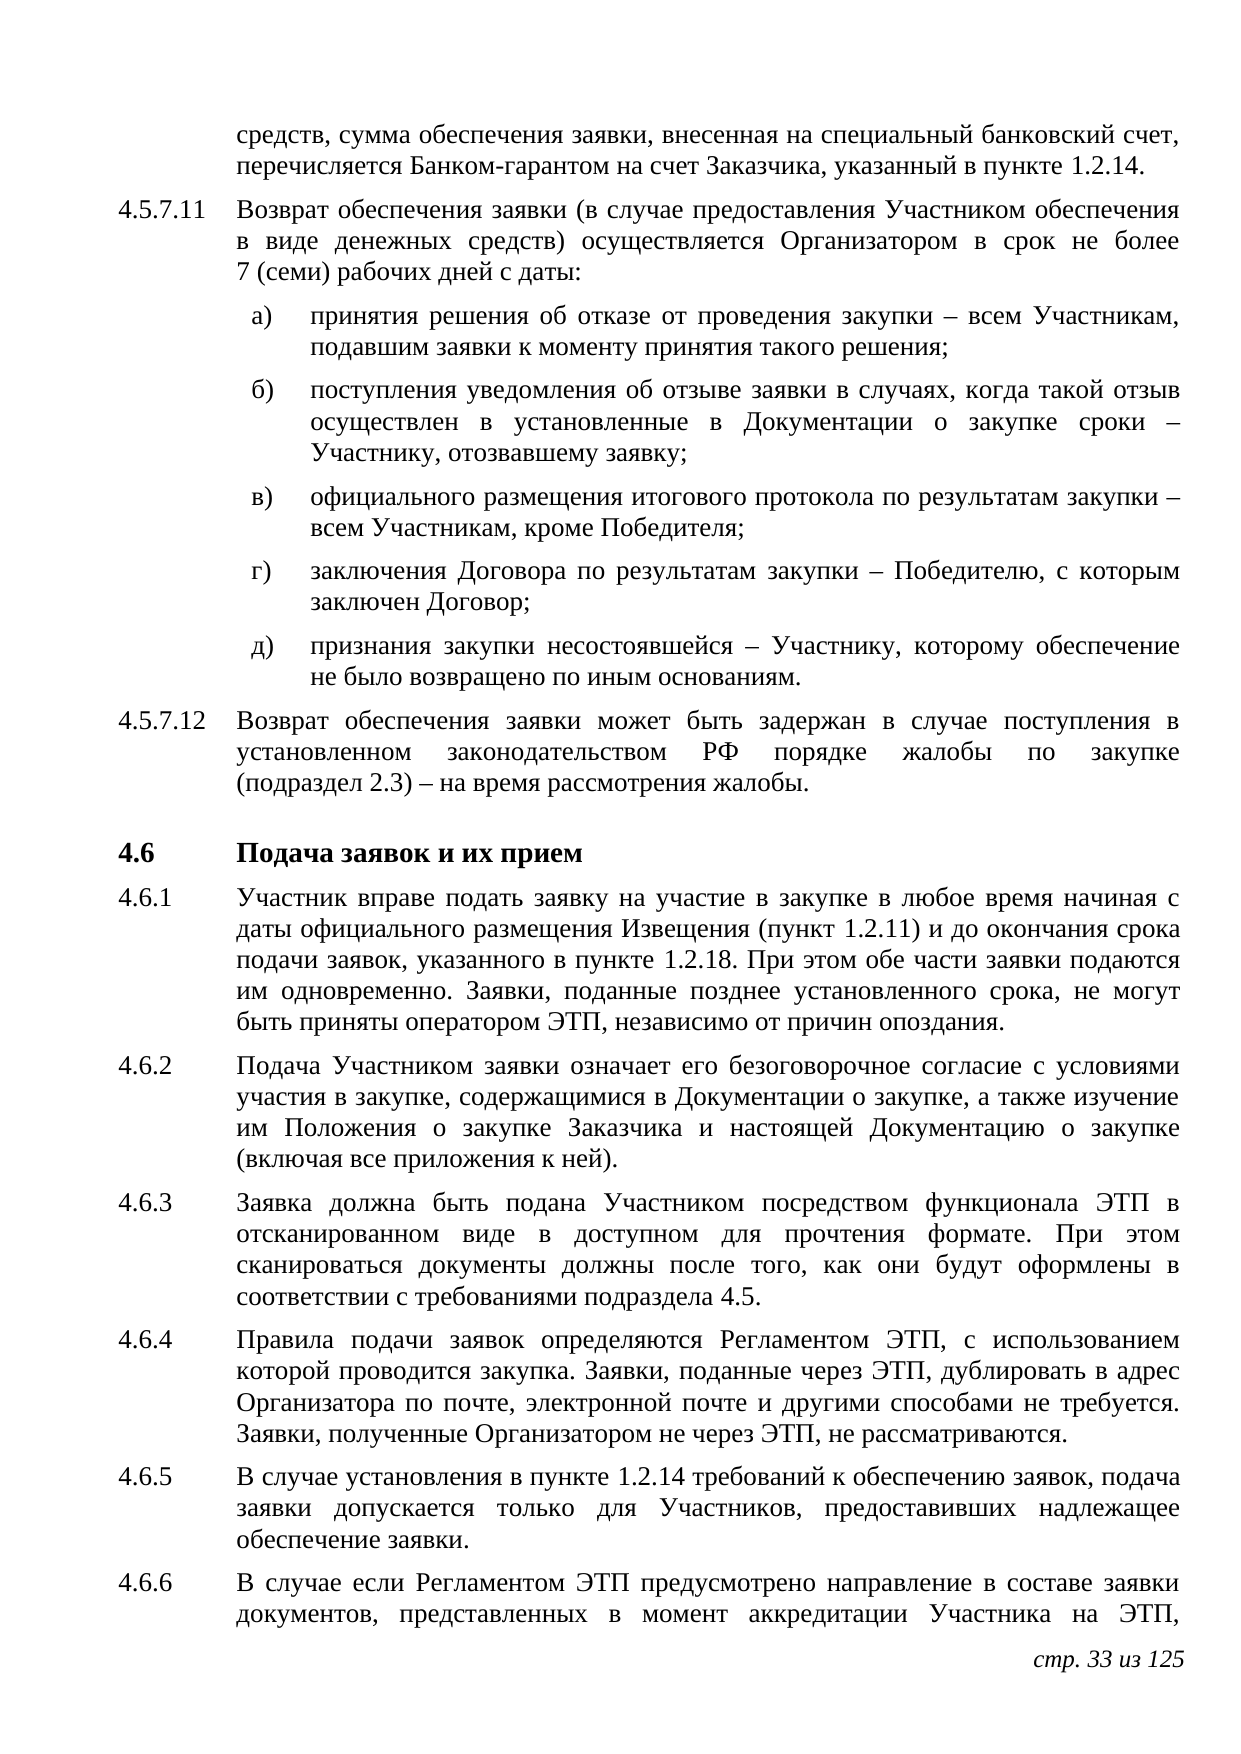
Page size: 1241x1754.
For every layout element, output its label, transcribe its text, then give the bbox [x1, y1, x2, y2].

text Подача Участником заявки означает его безоговорочное согласие с условиями участия в закупке, содержащимися в Документации о закупке, а также изучение им Положения о закупке Заказчика и настоящей Документацию о закупке (включая все приложения к ней). [118, 1049, 1181, 1174]
text Участник вправе подать заявку на участие в закупке в любое время начиная с даты официального размещения Извещения (пункт 1.2.11) и до окончания срока подачи заявок, указанного в пункте 1.2.18. При этом обе части заявки подаются им одновременно. Заявки, поданные позднее установленного срока, не могут быть приняты оператором ЭТП, независимо от причин опоздания. [118, 881, 1181, 1037]
text официального размещения итогового протокола по результатам закупки – всем Участникам, кроме Победителя; [251, 479, 1181, 542]
text Правила подачи заявок определяются Регламентом ЭТП, с использованием которой проводится закупка. Заявки, поданные через ЭТП, дублировать в адрес Организатора по почте, электронной почте и другими способами не требуется. Заявки, полученные Организатором не через ЭТП, не рассматриваются. [118, 1323, 1181, 1448]
subtitle Подача заявок и их прием [118, 835, 1181, 868]
text Возврат обеспечения заявки может быть задержан в случае поступления в установленном законодательством РФ порядке жалобы по закупке (подраздел 2.3) – на время рассмотрения жалобы. [118, 704, 1181, 797]
text принятия решения об отказе от проведения закупки – всем Участникам, подавшим заявки к моменту принятия такого решения; [251, 299, 1181, 361]
text поступления уведомления об отзыве заявки в случаях, когда такой отзыв осуществлен в установленные в Документации о закупке сроки – Участнику, отозвавшему заявку; [251, 374, 1181, 467]
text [118, 118, 1181, 180]
text Заявка должна быть подана Участником посредством функционала ЭТП в отсканированном виде в доступном для прочтения формате. При этом сканироваться документы должны после того, как они будут оформлены в соответствии с требованиями подраздела 4.5. [118, 1186, 1181, 1311]
text Возврат обеспечения заявки (в случае предоставления Участником обеспечения в виде денежных средств) осуществляется Организатором в срок не более 7 (семи) рабочих дней с даты: [118, 193, 1181, 286]
text признания закупки несостоявшейся – Участнику, которому обеспечение не было возвращено по иным основаниям. [251, 629, 1181, 691]
text В случае установления в пункте 1.2.14 требований к обеспечению заявок, подача заявки допускается только для Участников, предоставивших надлежащее обеспечение заявки. [118, 1460, 1181, 1554]
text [118, 1566, 1181, 1629]
text заключения Договора по результатам закупки – Победителю, с которым заключен Договор; [251, 554, 1181, 617]
